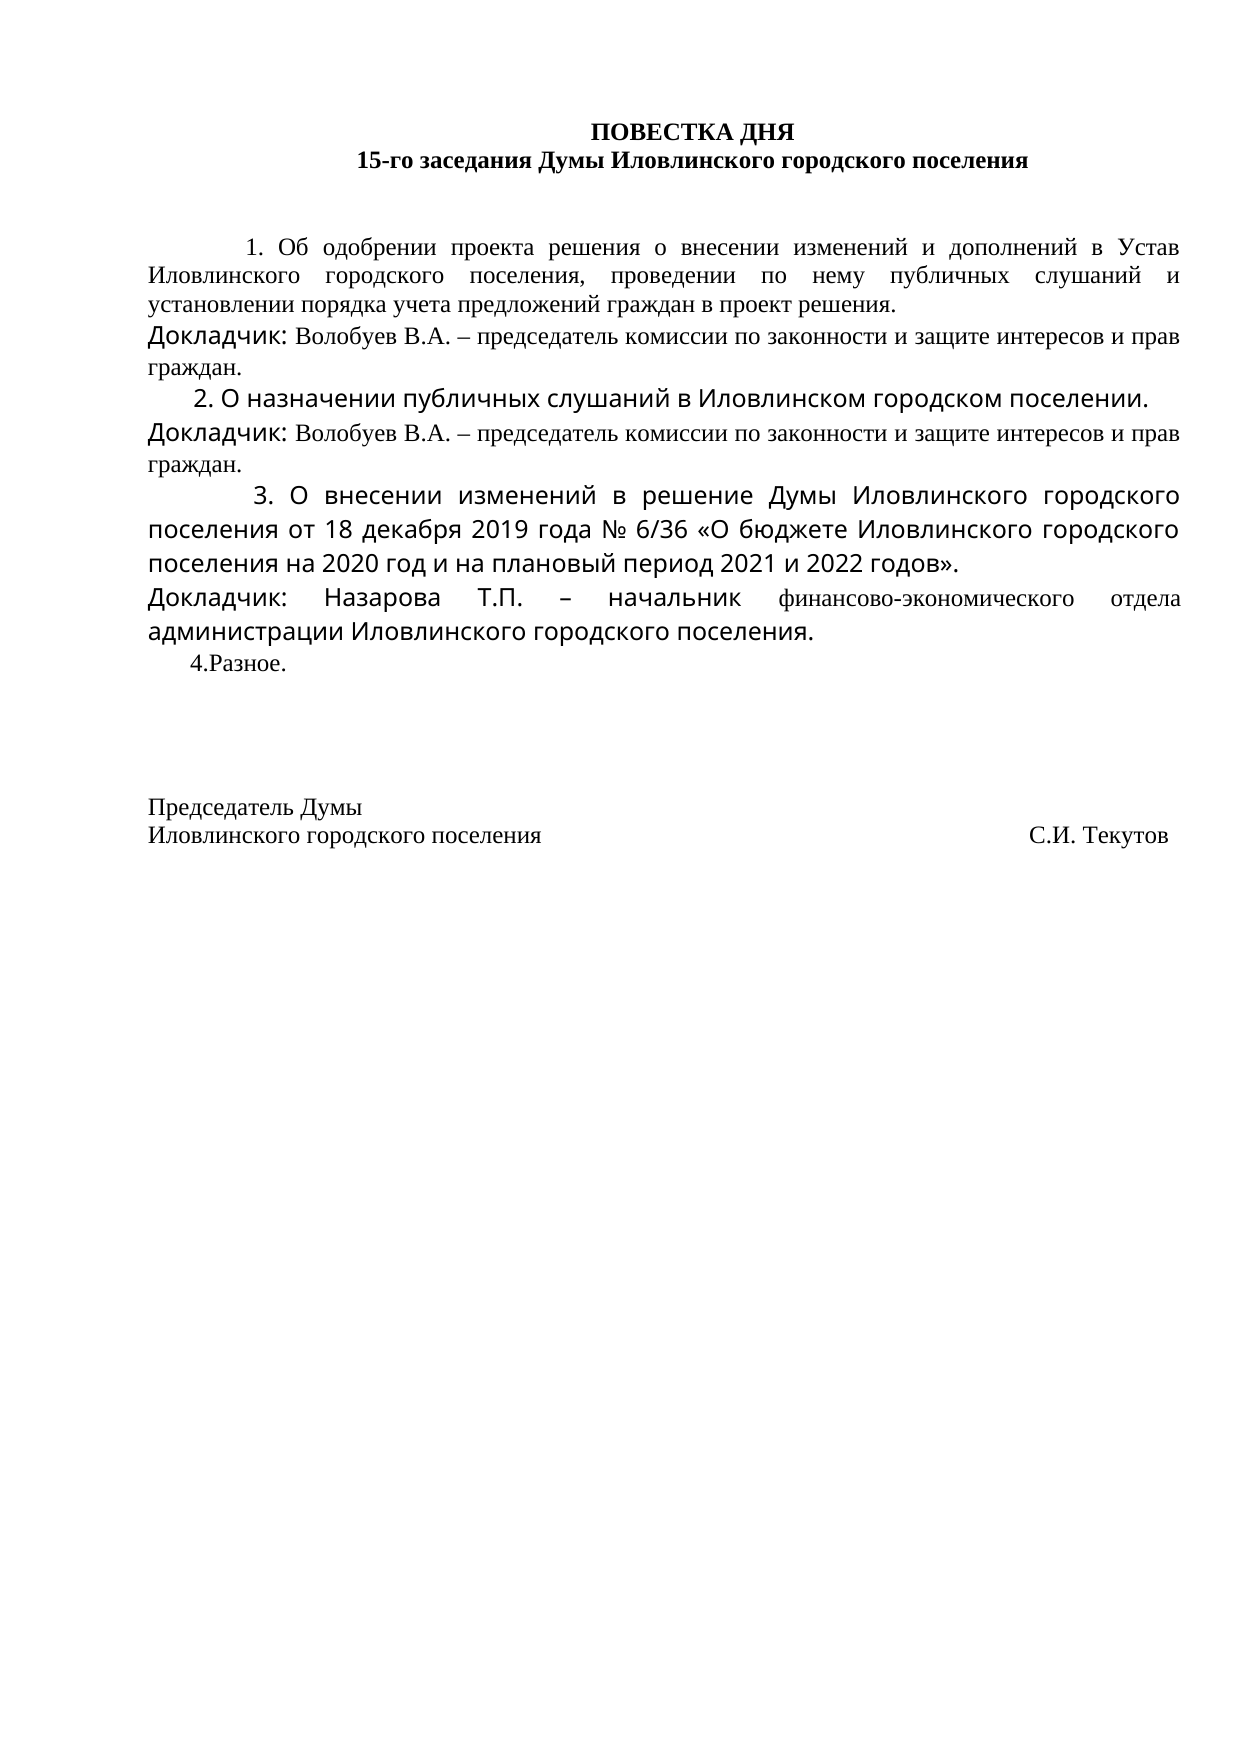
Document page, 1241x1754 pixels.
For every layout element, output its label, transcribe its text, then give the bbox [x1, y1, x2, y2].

text 15-го заседания Думы Иловлинского городского поселения [148, 145, 1181, 174]
text Докладчик: Назарова Т.П. – начальник финансово-экономического отдела администрации Иловлинского городского поселения. [148, 580, 1181, 648]
text Иловлинского городского поселения С.И. Текутов [148, 820, 1181, 849]
text 4.Разное. [177, 648, 1181, 677]
text 1. Об одобрении проекта решения о внесении изменений и дополнений в Устав Иловлинского городского поселения, проведении по нему публичных слушаний и установлении порядка учета предложений граждан в проект решения. [148, 232, 1181, 318]
text ПОВЕСТКА ДНЯ [148, 117, 1181, 145]
text Докладчик: Волобуев В.А. – председатель комиссии по законности и защите интересов и прав граждан. [148, 318, 1181, 381]
text Докладчик: Волобуев В.А. – председатель комиссии по законности и защите интересов и прав граждан. [148, 415, 1181, 477]
text 3. О внесении изменений в решение Думы Иловлинского городского поселения от 18 декабря 2019 года № 6/36 «О бюджете Иловлинского городского поселения на 2020 год и на плановый период 2021 и 2022 годов». [148, 477, 1181, 580]
text 2. О назначении публичных слушаний в Иловлинском городском поселении. [148, 381, 1181, 415]
text Председатель Думы [148, 792, 1181, 820]
